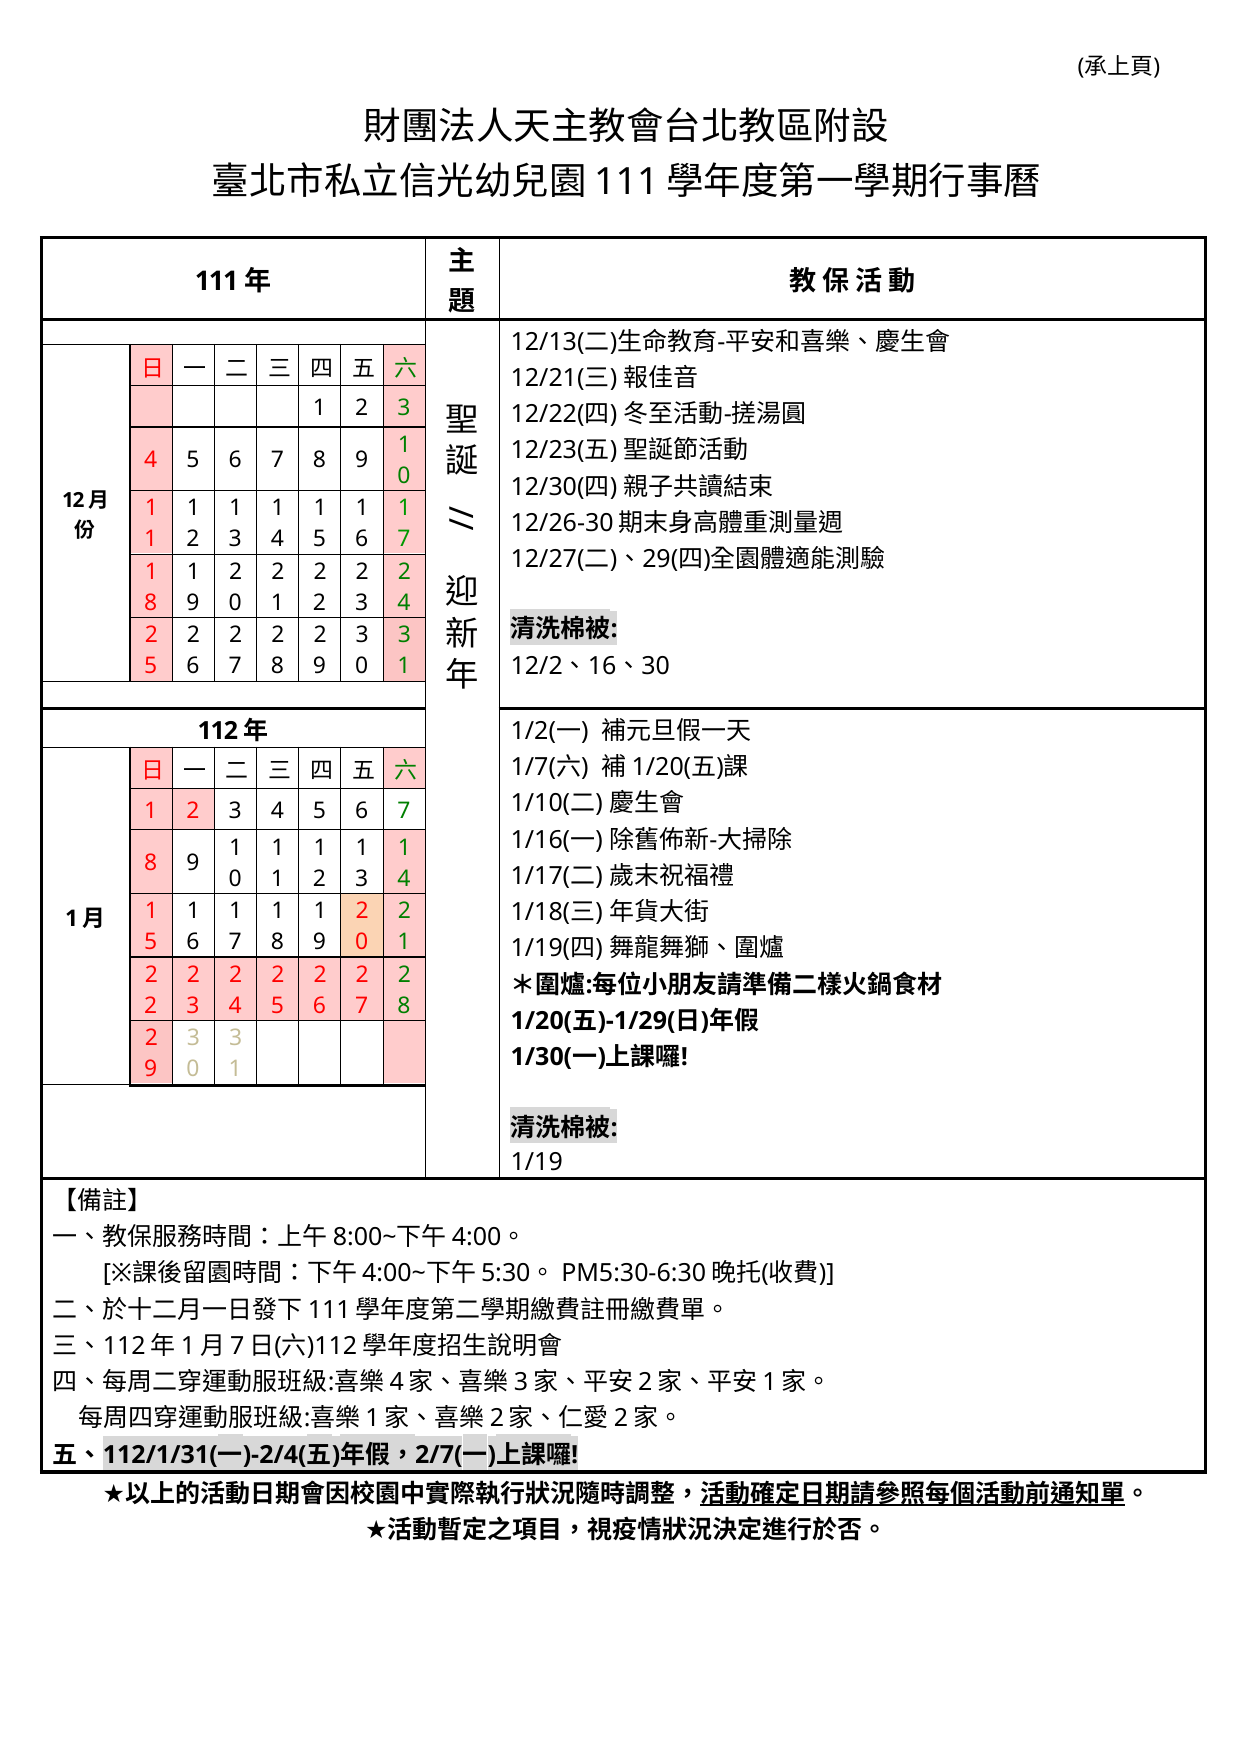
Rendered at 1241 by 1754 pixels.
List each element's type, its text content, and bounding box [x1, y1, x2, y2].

table_cell 12 [173, 491, 214, 553]
table_cell 2 [173, 789, 214, 829]
table_cell 7 [257, 428, 298, 490]
table_cell 9 [173, 830, 214, 893]
table_cell 29 [131, 1021, 172, 1083]
table_cell 四 [299, 748, 340, 788]
table_cell [341, 1021, 383, 1083]
table_cell 28 [384, 958, 425, 1020]
table_cell 六 [384, 345, 425, 385]
table_cell [173, 386, 214, 426]
text ★以上的活動日期會因校園中實際執行狀況隨時調整，活動確定日期請參照每個活動前通知單。 [41, 1473, 1211, 1510]
table_cell 5 [173, 428, 214, 490]
table_cell [384, 1021, 425, 1083]
text ★活動暫定之項目，視疫情狀況決定進行於否。 [41, 1510, 1211, 1546]
table_cell 14 [384, 830, 425, 893]
text 財團法人天主教會台北教區附設 [41, 96, 1211, 151]
table_cell 6 [341, 789, 383, 829]
table_cell 13 [341, 830, 383, 893]
table_cell 24 [384, 555, 425, 617]
table_cell 16 [173, 894, 214, 956]
table_cell 25 [257, 958, 298, 1020]
table_cell 五 [341, 345, 383, 385]
table_header 111年 [43, 239, 425, 318]
table_cell 12/13(二)生命教育-平安和喜樂、慶生會 12/21(三) 報佳音 12/22(四) 冬至活動-搓湯圓 12/23(五) 聖誕節活動 12/30(四) 親子共讀結束 12/26-30期末身高體重測量週 12/27(二)、29(四)全園體適能測驗 清洗棉被: 12/2、16、30 [500, 321, 1204, 707]
table_cell 五 [341, 748, 383, 788]
table_cell 1 [299, 386, 340, 426]
text 臺北市私立信光幼兒園111學年度第一學期行事曆 [41, 151, 1211, 205]
table_cell 24 [215, 958, 256, 1020]
table_cell 聖 誕 // 迎 新 年 [426, 321, 499, 1177]
table_cell 15 [131, 894, 172, 956]
table_cell [43, 321, 425, 344]
table_cell 12月份 [43, 345, 129, 681]
table_cell 30 [173, 1021, 214, 1083]
table_header 教 保 活 動 [500, 239, 1204, 318]
table_cell 23 [173, 958, 214, 1020]
table_cell 27 [215, 618, 256, 681]
table_cell 二 [215, 748, 256, 788]
table_cell 28 [257, 618, 298, 681]
table_cell 9 [341, 428, 383, 490]
table_cell 7 [384, 789, 425, 829]
table_cell 日 [131, 748, 172, 788]
table_cell 31 [215, 1021, 256, 1083]
table_cell [299, 1021, 340, 1083]
table_cell 29 [299, 618, 340, 681]
table_cell 8 [131, 830, 172, 893]
table_cell 2 [341, 386, 383, 426]
table_cell 112年 [43, 710, 425, 747]
table_cell 17 [215, 894, 256, 956]
table_cell 【備註】 一、教保服務時間：上午8:00~下午4:00。 [※課後留園時間：下午4:00~下午5:30。 PM5:30-6:30晚托(收費)] 二、於十二月一日發下111學年度第二學期繳費註冊繳費單。 三、112年1月7日(六)112學年度招生說明會 四、每周二穿運動服班級:喜樂4家、喜樂3家、平安2家、平安1家。 每周四穿運動服班級:喜樂1家、喜樂2家、仁愛2家。 五、112/1/31(一)-2/4(五)年假，2/7(一)上課囉! [43, 1180, 1204, 1470]
table_cell 一 [173, 748, 214, 788]
table_cell 二 [215, 345, 256, 385]
table_cell 三 [257, 748, 298, 788]
table_cell 3 [384, 386, 425, 426]
table_cell 日 [131, 345, 172, 385]
table_cell 11 [131, 491, 172, 553]
table_cell 21 [257, 555, 298, 617]
table_cell 六 [384, 748, 425, 788]
table_cell 31 [384, 618, 425, 681]
table_cell 19 [173, 555, 214, 617]
table_cell [43, 1085, 425, 1177]
table_cell 20 [215, 555, 256, 617]
table_cell 1 [131, 789, 172, 829]
table_cell 5 [299, 789, 340, 829]
table_cell [215, 386, 256, 426]
table_cell 三 [257, 345, 298, 385]
table_header 主題 [426, 239, 499, 318]
table_cell 11 [257, 830, 298, 893]
table_cell 6 [215, 428, 256, 490]
table_cell 22 [131, 958, 172, 1020]
table_cell 23 [341, 555, 383, 617]
table_cell 16 [341, 491, 383, 553]
table_cell 19 [299, 894, 340, 956]
table_cell 3 [215, 789, 256, 829]
table_cell 一 [173, 345, 214, 385]
table_cell 4 [257, 789, 298, 829]
table_cell 12 [299, 830, 340, 893]
table_cell 17 [384, 491, 425, 553]
table_cell 15 [299, 491, 340, 553]
table_cell 25 [131, 618, 172, 681]
table_cell 1/2(一) 補元旦假一天 1/7(六) 補1/20(五)課 1/10(二) 慶生會 1/16(一) 除舊佈新-大掃除 1/17(二) 歲末祝福禮 1/18(三) 年貨大街 1/19(四) 舞龍舞獅、圍爐 ＊圍爐:每位小朋友請準備二樣火鍋食材 1/20(五)-1/29(日)年假 1/30(一)上課囉! 清洗棉被: 1/19 [500, 710, 1204, 1177]
table_cell 14 [257, 491, 298, 553]
table_cell 1月 [43, 748, 129, 1083]
table_cell 10 [215, 830, 256, 893]
table_cell 26 [299, 958, 340, 1020]
table_cell 18 [131, 555, 172, 617]
table_cell 18 [257, 894, 298, 956]
table_cell 10 [384, 428, 425, 490]
table_cell [131, 386, 172, 426]
table_cell 8 [299, 428, 340, 490]
table_cell 22 [299, 555, 340, 617]
table_cell 20 [341, 894, 383, 956]
table_cell 26 [173, 618, 214, 681]
table_cell 27 [341, 958, 383, 1020]
table_cell [257, 1021, 298, 1083]
table_cell 四 [299, 345, 340, 385]
table_cell 30 [341, 618, 383, 681]
table_cell [43, 682, 425, 707]
table_cell 21 [384, 894, 425, 956]
table_cell [257, 386, 298, 426]
table_cell 4 [131, 428, 172, 490]
table_cell 13 [215, 491, 256, 553]
